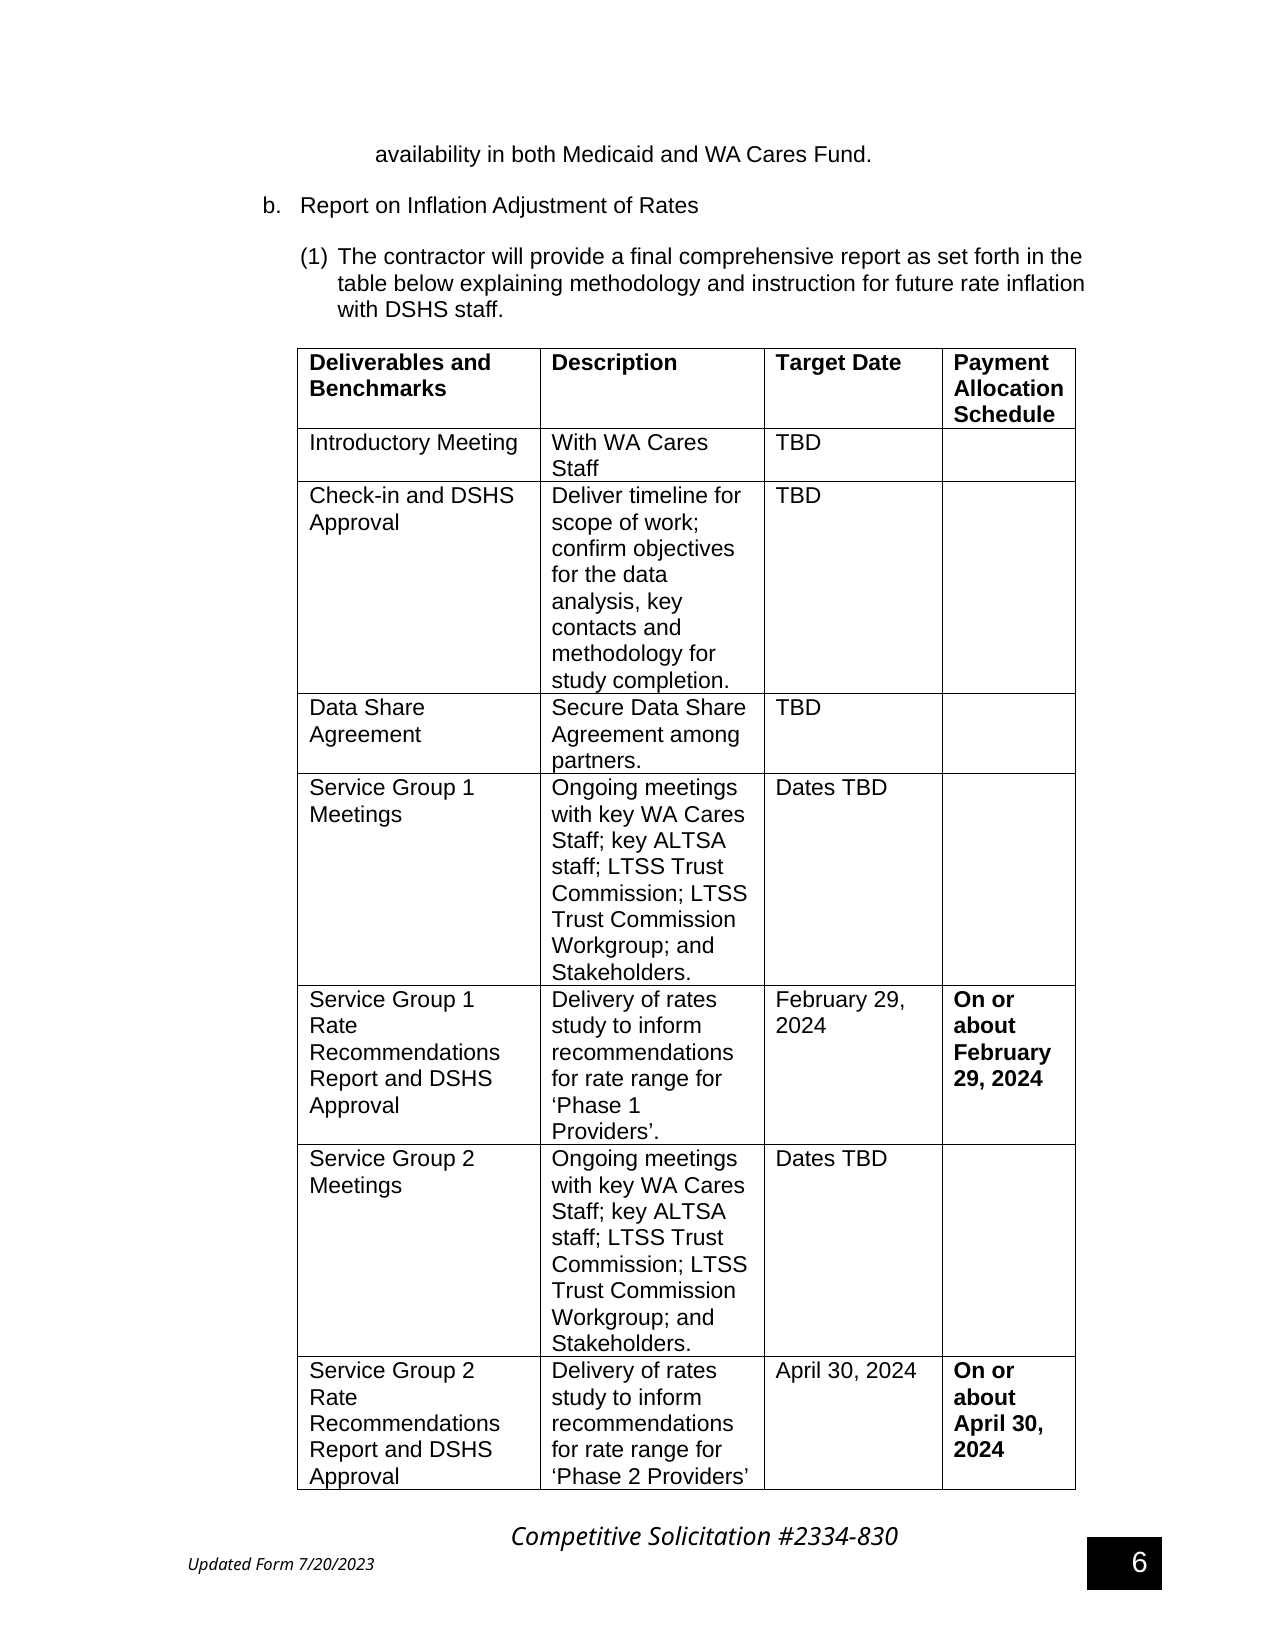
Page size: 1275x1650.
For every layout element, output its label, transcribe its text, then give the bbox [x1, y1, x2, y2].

table_cell April 30, 2024 [765, 1357, 942, 1489]
table_cell Dates TBD [765, 1145, 942, 1356]
table_header Deliverables and Benchmarks [298, 349, 540, 427]
table_cell Data Share Agreement [298, 694, 540, 773]
table_cell Service Group 2 Rate Recommendations Report and DSHS Approval [298, 1357, 540, 1489]
subtitle Report on Inflation Adjustment of Rates [262, 192, 1087, 218]
table_cell Check-in and DSHS Approval [298, 482, 540, 693]
table_cell Service Group 2 Meetings [298, 1145, 540, 1356]
table_cell Ongoing meetings with key WA Cares Staff; key ALTSA staff; LTSS Trust Commission; LTSS Trust Commission Workgroup; and Stakeholders. [541, 1145, 764, 1356]
table_cell TBD [765, 482, 942, 693]
table_cell February 29, 2024 [765, 986, 942, 1144]
table_cell [943, 482, 1075, 693]
table_header Target Date [765, 349, 942, 427]
table_cell Dates TBD [765, 774, 942, 985]
table_cell Delivery of rates study to inform recommendations for rate range for ‘Phase 1 Providers’. [541, 986, 764, 1144]
table_cell Ongoing meetings with key WA Cares Staff; key ALTSA staff; LTSS Trust Commission; LTSS Trust Commission Workgroup; and Stakeholders. [541, 774, 764, 985]
table_cell [943, 1145, 1075, 1356]
table_cell Deliver timeline for scope of work; confirm objectives for the data analysis, key contacts and methodology for study completion. [541, 482, 764, 693]
subtitle The contractor will provide a final comprehensive report as set forth in the table below explaining methodology and instruction for future rate inflation with DSHS staff. [300, 243, 1087, 322]
table_cell TBD [765, 694, 942, 773]
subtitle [337, 141, 1087, 167]
table_cell Service Group 1 Rate Recommendations Report and DSHS Approval [298, 986, 540, 1144]
table_cell Service Group 1 Meetings [298, 774, 540, 985]
table_cell [943, 429, 1075, 481]
table_cell Secure Data Share Agreement among partners. [541, 694, 764, 773]
table_cell [943, 774, 1075, 985]
table_cell Delivery of rates study to inform recommendations for rate range for ‘Phase 2 Providers’ [541, 1357, 764, 1489]
table_cell Introductory Meeting [298, 429, 540, 481]
table_cell [943, 694, 1075, 773]
table_cell TBD [765, 429, 942, 481]
table_header Payment Allocation Schedule [943, 349, 1075, 427]
table_cell On or about February 29, 2024 [943, 986, 1075, 1144]
table_cell On or about April 30, 2024 [943, 1357, 1075, 1489]
table_header Description [541, 349, 764, 427]
table_cell With WA Cares Staff [541, 429, 764, 481]
